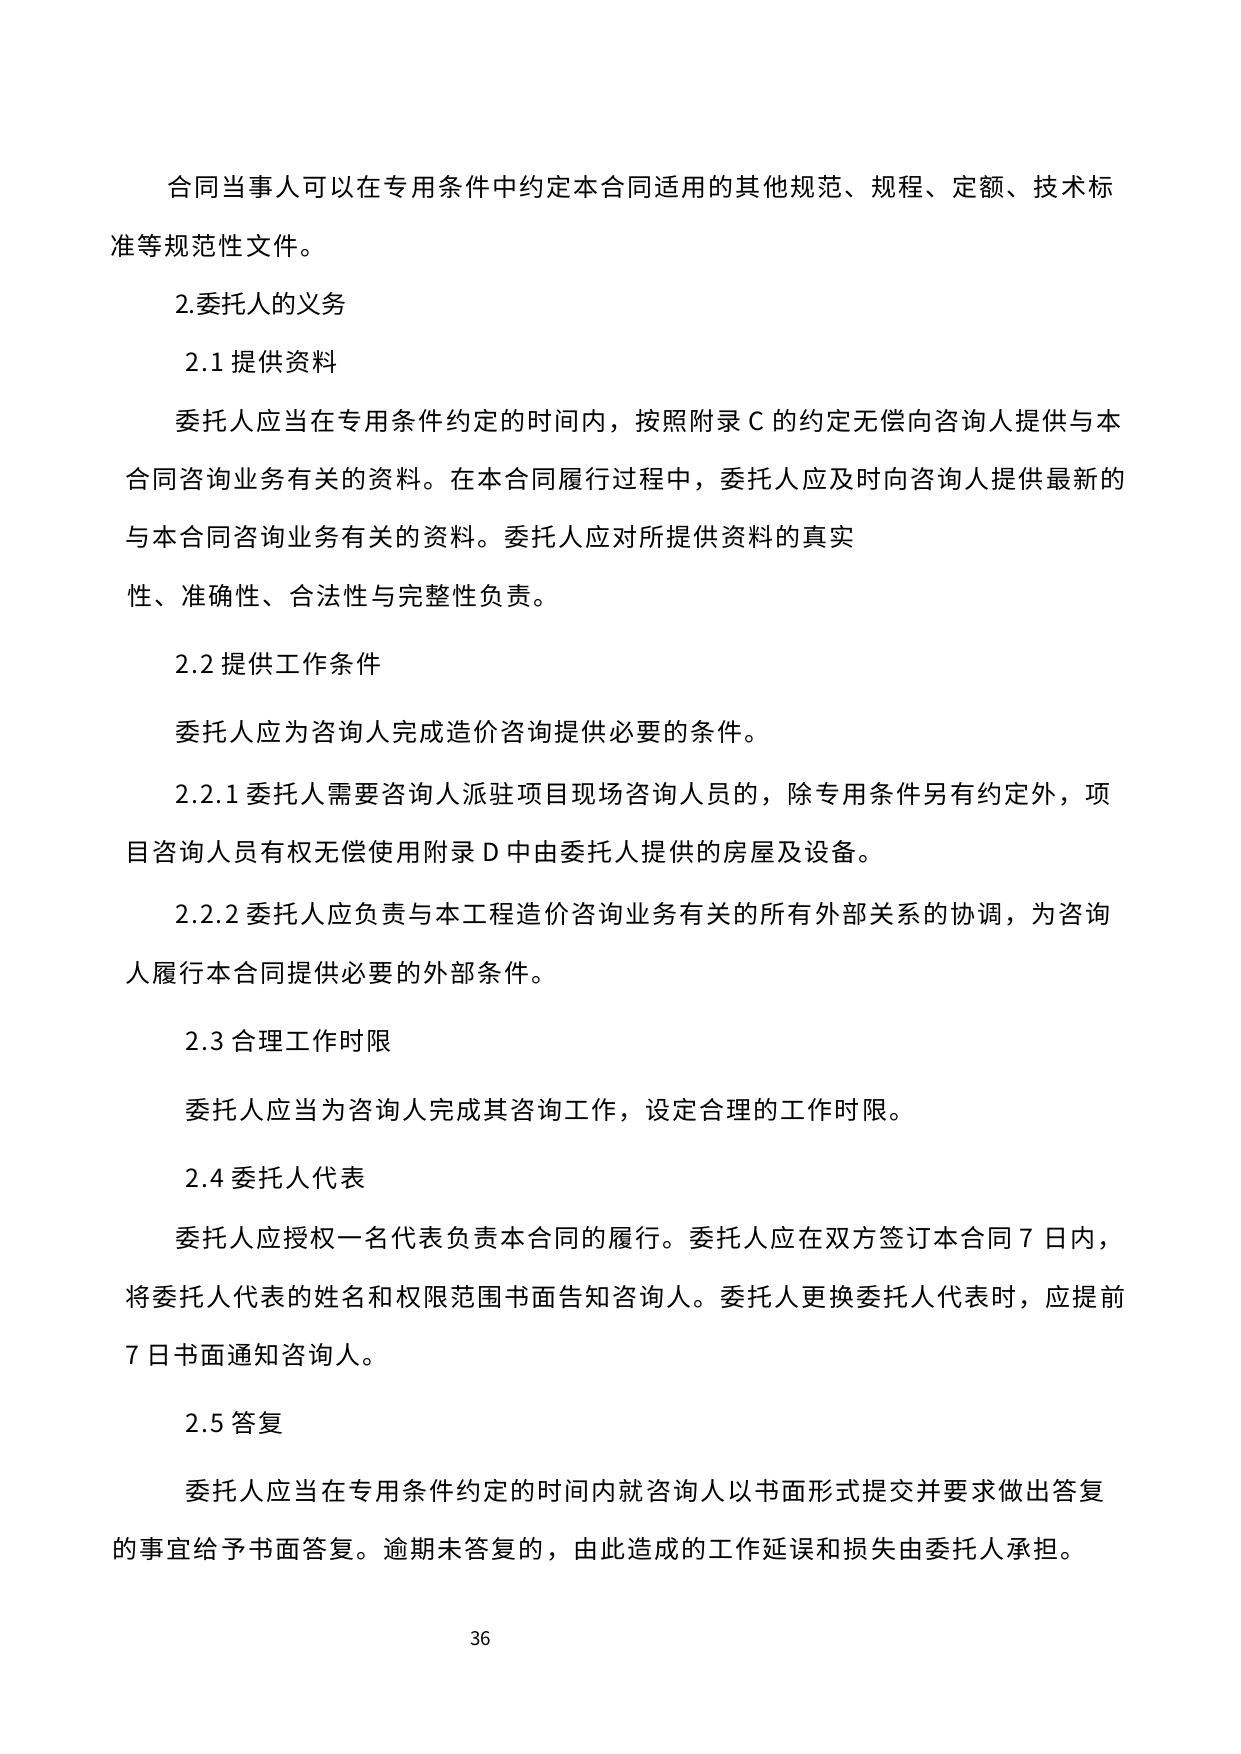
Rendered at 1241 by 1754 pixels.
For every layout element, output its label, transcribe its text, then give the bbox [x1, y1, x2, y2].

text 2.1提供资料 [112, 325, 1128, 383]
text 委托人应当为咨询人完成其咨询工作，设定合理的工作时限。 [112, 1073, 1128, 1131]
text 2.3合理工作时限 [112, 1004, 1128, 1062]
text 2.4委托人代表 [112, 1141, 1128, 1199]
text 委托人应当在专用条件约定的时间内，按照附录C的约定无偿向咨询人提供与本合同咨询业务有关的资料。在本合同履行过程中，委托人应及时向咨询人提供最新的与本合同咨询业务有关的资料。委托人应对所提供资料的真实 [125, 383, 1128, 558]
text 委托人应授权一名代表负责本合同的履行。委托人应在双方签订本合同7 日内，将委托人代表的姓名和权限范围书面告知咨询人。委托人更换委托人代表时，应提前7日书面通知咨询人。 [125, 1201, 1128, 1376]
text 2.2.1委托人需要咨询人派驻项目现场咨询人员的，除专用条件另有约定外，项目咨询人员有权无偿使用附录D中由委托人提供的房屋及设备。 [125, 757, 1128, 873]
text 性、准确性、合法性与完整性负责。 [112, 558, 1128, 617]
text 2.2提供工作条件 [176, 627, 1128, 685]
text 2.5答复 [112, 1386, 1128, 1444]
text 2.2.2委托人应负责与本工程造价咨询业务有关的所有外部关系的协调，为咨询人履行本合同提供必要的外部条件。 [125, 877, 1128, 994]
text 2.委托人的义务 [175, 267, 1128, 325]
text 委托人应当在专用条件约定的时间内就咨询人以书面形式提交并要求做出答复的事宜给予书面答复。逾期未答复的，由此造成的工作延误和损失由委托人承担。 [112, 1454, 1128, 1571]
text 合同当事人可以在专用条件中约定本合同适用的其他规范、规程、定额、技术标准等规范性文件。 [110, 150, 1128, 267]
text 委托人应为咨询人完成造价咨询提供必要的条件。 [176, 695, 1128, 753]
